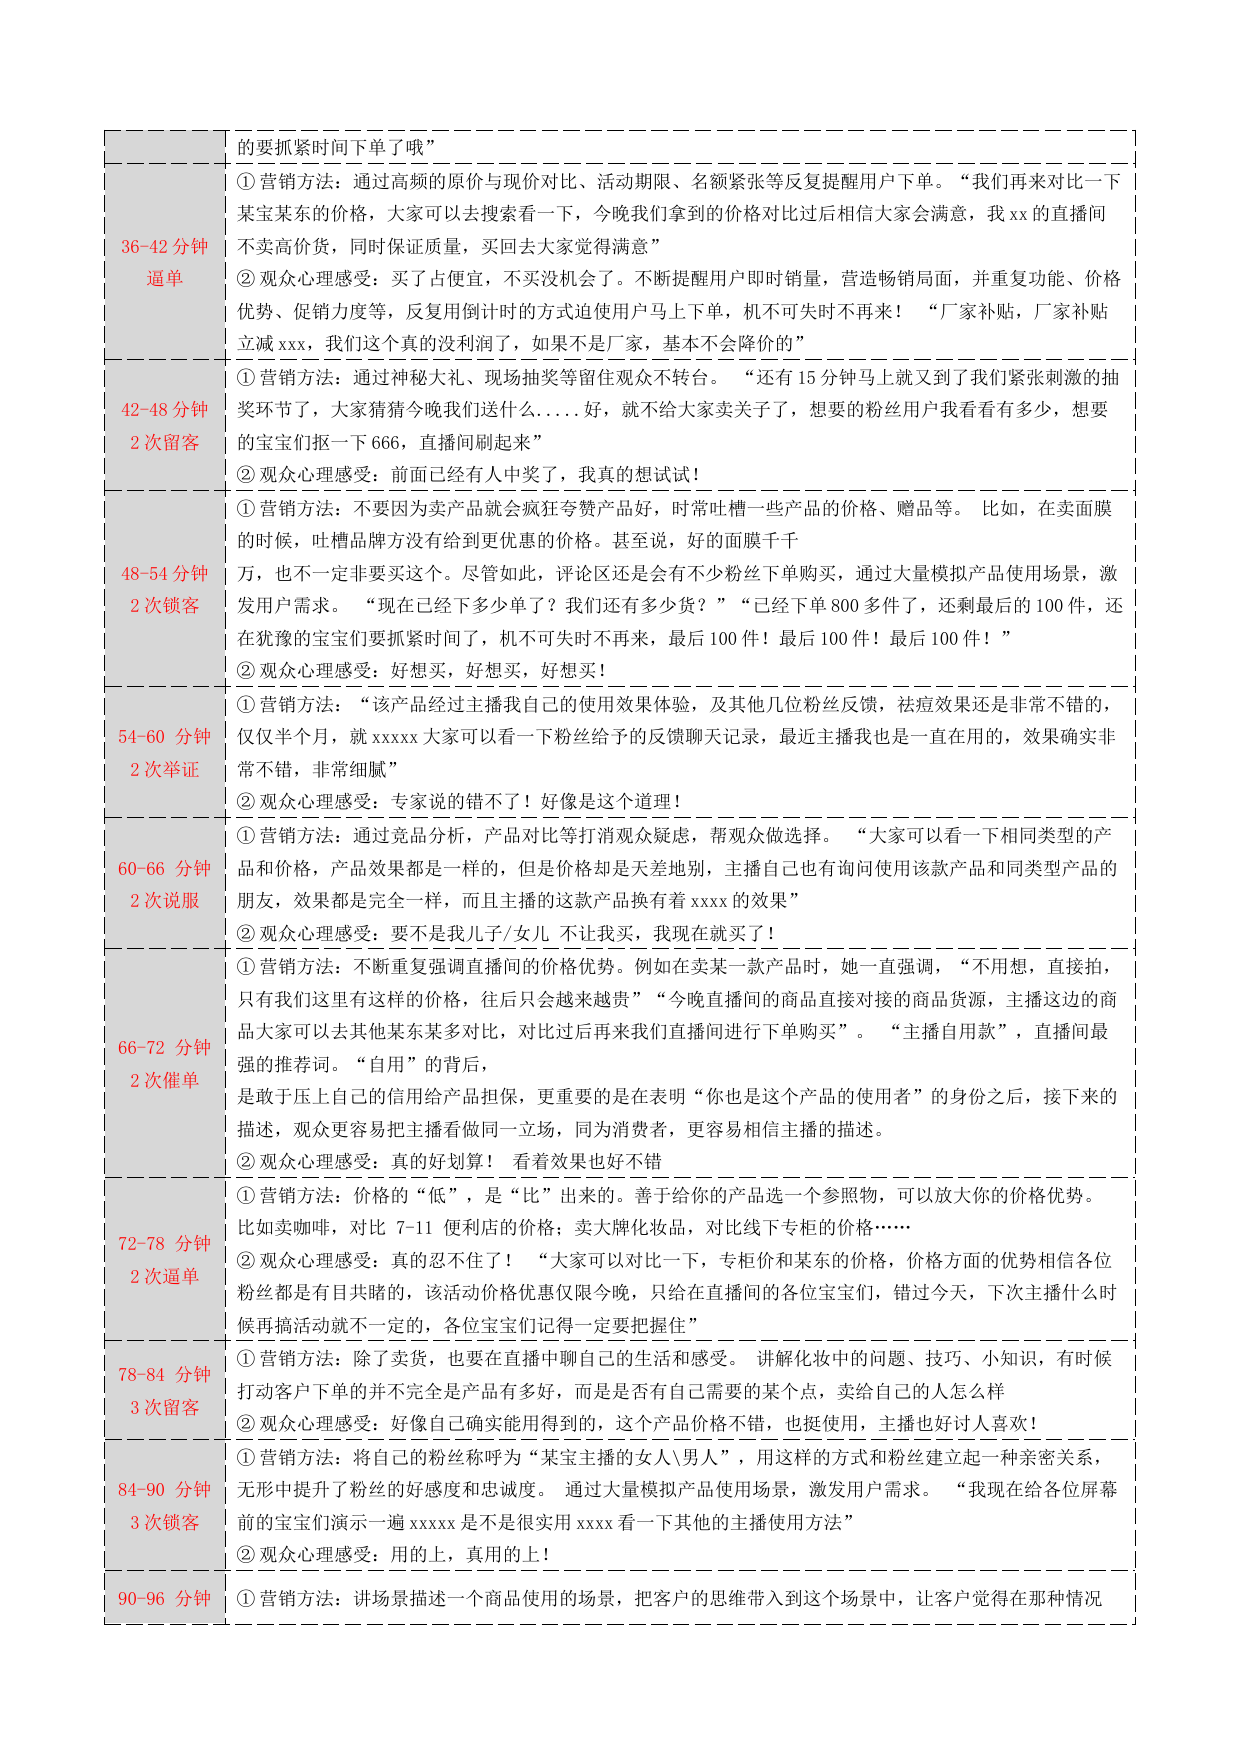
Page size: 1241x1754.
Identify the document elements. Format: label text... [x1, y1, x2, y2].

table_cell ①营销方法：除了卖货，也要在直播中聊自己的生活和感受。 讲解化妆中的问题、技巧、小知识，有时候打动客户下单的并不完全是产品有多好，而是是否有自己需要的某个点，卖给自己的人怎么样 ②观众心理感受：好像自己确实能用得到的，这个产品价格不错，也挺使用，主播也好讨人喜欢！ [225, 1340, 1136, 1439]
table_cell 60-66 分钟 2次说服 [105, 817, 225, 948]
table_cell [225, 130, 1136, 163]
table_cell 90-96 分钟 3次举证 [105, 1570, 225, 1623]
table_cell 78-84 分钟 3次留客 [105, 1340, 225, 1439]
table_cell 36-42分钟 逼单 [105, 163, 225, 359]
table_cell ①营销方法：通过神秘大礼、现场抽奖等留住观众不转台。 “还有15分钟马上就又到了我们紧张刺激的抽奖环节了，大家猜猜今晚我们送什么.....好，就不给大家卖关子了，想要的粉丝用户我看看有多少，想要的宝宝们抠一下666，直播间刷起来” ②观众心理感受：前面已经有人中奖了，我真的想试试！ [225, 359, 1136, 490]
table_cell ①营销方法：不断重复强调直播间的价格优势。例如在卖某一款产品时，她一直强调，“不用想，直接拍，只有我们这里有这样的价格，往后只会越来越贵”“今晚直播间的商品直接对接的商品货源，主播这边的商品大家可以去其他某东某多对比，对比过后再来我们直播间进行下单购买”。 “主播自用款”，直播间最强的推荐词。“自用”的背后， 是敢于压上自己的信用给产品担保，更重要的是在表明“你也是这个产品的使用者”的身份之后，接下来的描述，观众更容易把主播看做同一立场，同为消费者，更容易相信主播的描述。 ②观众心理感受：真的好划算！ 看着效果也好不错 [225, 948, 1136, 1177]
table_cell ①营销方法：“该产品经过主播我自己的使用效果体验，及其他几位粉丝反馈，祛痘效果还是非常不错的，仅仅半个月，就xxxxx大家可以看一下粉丝给予的反馈聊天记录，最近主播我也是一直在用的，效果确实非常不错，非常细腻” ②观众心理感受：专家说的错不了！好像是这个道理！ [225, 686, 1136, 817]
table_cell ①营销方法：通过高频的原价与现价对比、活动期限、名额紧张等反复提醒用户下单。“我们再来对比一下某宝某东的价格，大家可以去搜索看一下，今晚我们拿到的价格对比过后相信大家会满意，我xx的直播间不卖高价货，同时保证质量，买回去大家觉得满意” ②观众心理感受：买了占便宜，不买没机会了。不断提醒用户即时销量，营造畅销局面，并重复功能、价格优势、促销力度等，反复用倒计时的方式迫使用户马上下单，机不可失时不再来！ “厂家补贴，厂家补贴立减xxx，我们这个真的没利润了，如果不是厂家，基本不会降价的” [225, 163, 1136, 359]
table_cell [225, 1570, 1136, 1623]
table_cell 66-72 分钟 2次催单 [105, 948, 225, 1177]
table_cell ①营销方法：不要因为卖产品就会疯狂夸赞产品好，时常吐槽一些产品的价格、赠品等。 比如，在卖面膜的时候，吐槽品牌方没有给到更优惠的价格。甚至说，好的面膜千千 万，也不一定非要买这个。尽管如此，评论区还是会有不少粉丝下单购买，通过大量模拟产品使用场景，激发用户需求。 “现在已经下多少单了？我们还有多少货？”“已经下单800多件了，还剩最后的100件，还在犹豫的宝宝们要抓紧时间了，机不可失时不再来，最后100件！最后100件！最后100件！” ②观众心理感受：好想买，好想买，好想买！ [225, 490, 1136, 686]
table_cell 84-90 分钟 3次锁客 [105, 1439, 225, 1570]
table_cell ①营销方法：将自己的粉丝称呼为“某宝主播的女人\男人”，用这样的方式和粉丝建立起一种亲密关系，无形中提升了粉丝的好感度和忠诚度。 通过大量模拟产品使用场景，激发用户需求。 “我现在给各位屏幕前的宝宝们演示一遍xxxxx是不是很实用xxxx看一下其他的主播使用方法” ②观众心理感受：用的上，真用的上！ [225, 1439, 1136, 1570]
table_cell ①营销方法：通过竞品分析，产品对比等打消观众疑虑，帮观众做选择。 “大家可以看一下相同类型的产品和价格，产品效果都是一样的，但是价格却是天差地别，主播自己也有询问使用该款产品和同类型产品的朋友，效果都是完全一样，而且主播的这款产品换有着xxxx的效果” ②观众心理感受：要不是我儿子/女儿 不让我买，我现在就买了！ [225, 817, 1136, 948]
table_cell 72-78 分钟 2次逼单 [105, 1177, 225, 1340]
table_cell ①营销方法：价格的“低”，是“比”出来的。善于给你的产品选一个参照物，可以放大你的价格优势。 比如卖咖啡，对比 7-11 便利店的价格；卖大牌化妆品，对比线下专柜的价格…… ②观众心理感受：真的忍不住了！ “大家可以对比一下，专柜价和某东的价格，价格方面的优势相信各位粉丝都是有目共睹的，该活动价格优惠仅限今晚，只给在直播间的各位宝宝们，错过今天，下次主播什么时候再搞活动就不一定的，各位宝宝们记得一定要把握住” [225, 1177, 1136, 1340]
table_cell 48-54分钟 2次锁客 [105, 490, 225, 686]
table_cell 42-48分钟 2次留客 [105, 359, 225, 490]
table_cell 54-60 分钟 2次举证 [105, 686, 225, 817]
table_cell 30-36分钟 催单 [105, 130, 225, 163]
